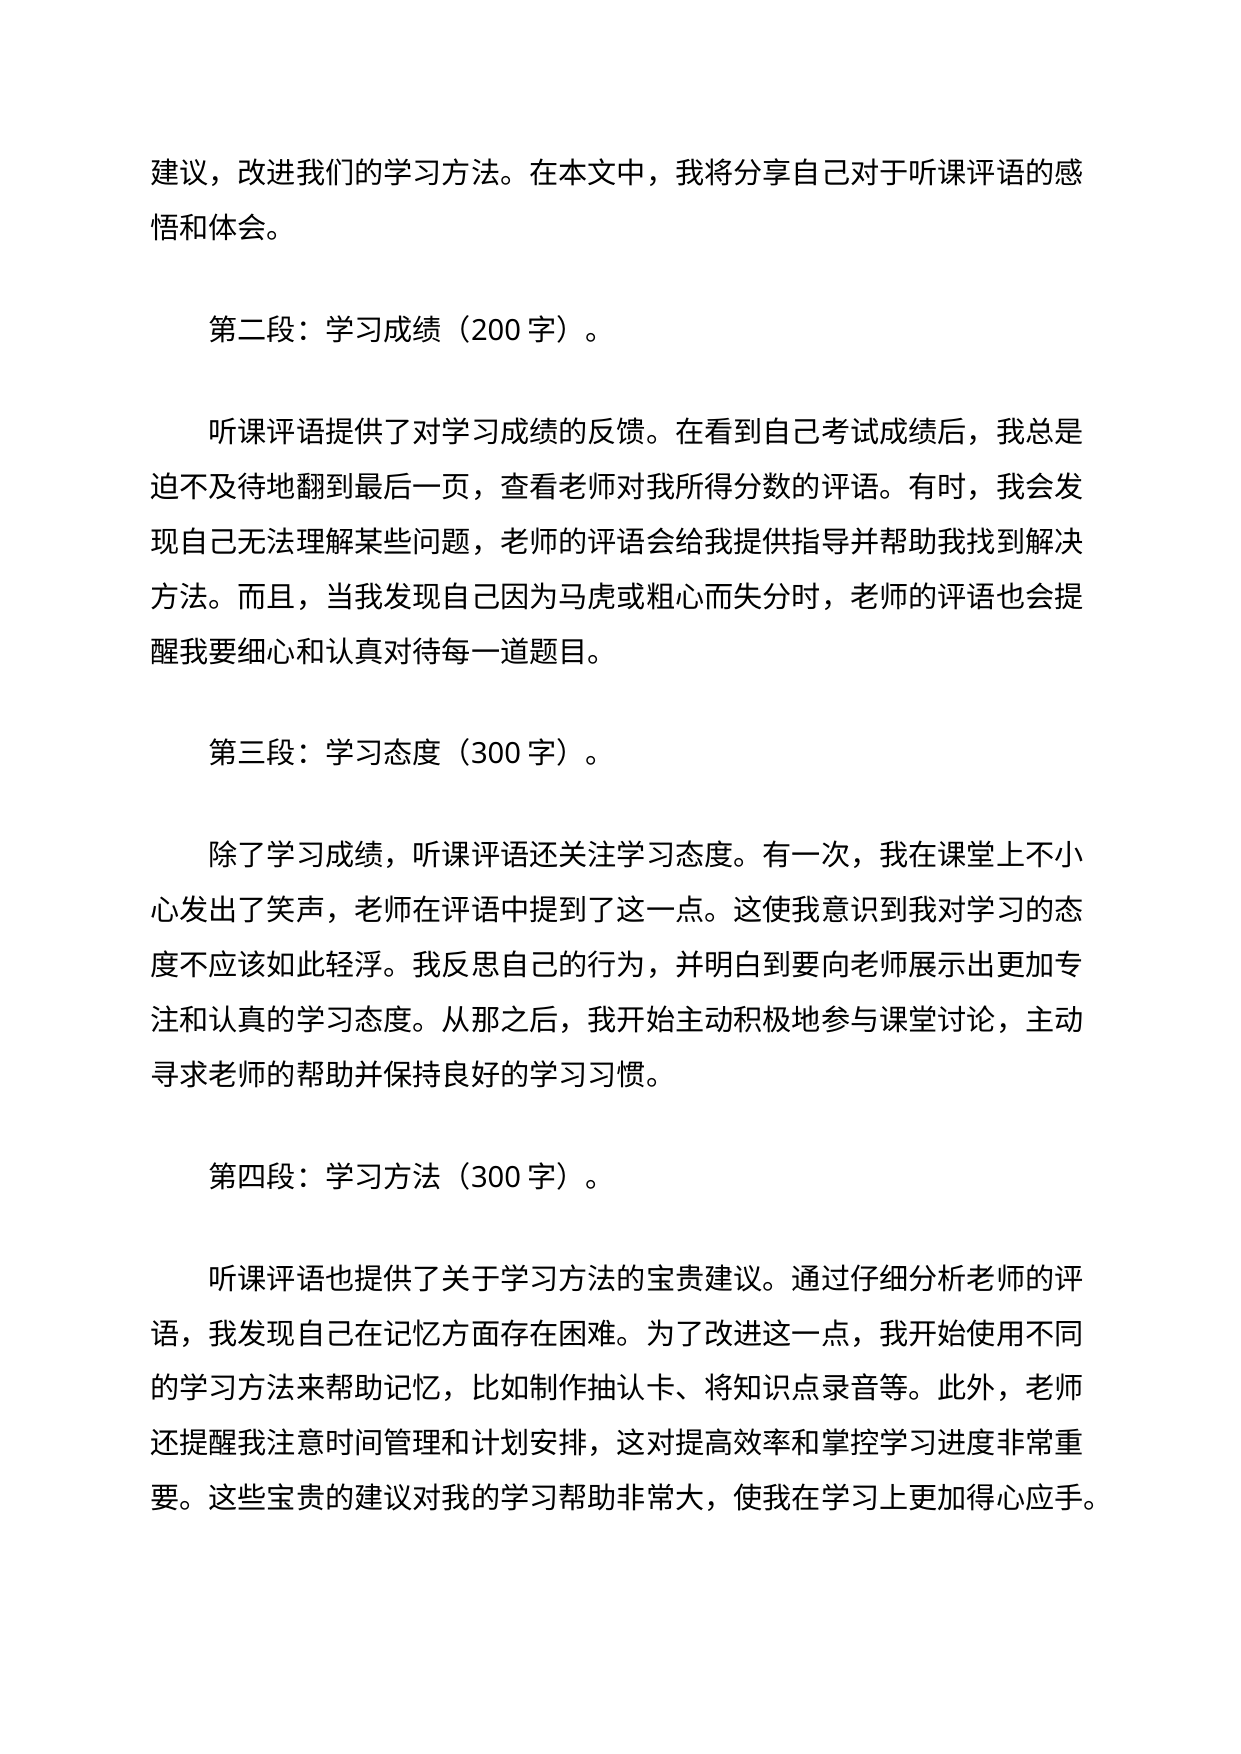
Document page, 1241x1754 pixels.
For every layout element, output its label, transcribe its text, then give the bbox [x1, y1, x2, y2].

text 听课评语也提供了关于学习方法的宝贵建议。通过仔细分析老师的评语，我发现自己在记忆方面存在困难。为了改进这一点，我开始使用不同的学习方法来帮助记忆，比如制作抽认卡、将知识点录音等。此外，老师还提醒我注意时间管理和计划安排，这对提高效率和掌控学习进度非常重要。这些宝贵的建议对我的学习帮助非常大，使我在学习上更加得心应手。 [150, 1255, 1090, 1517]
text 第二段：学习成绩（200字）。 [150, 307, 1090, 349]
text 听课评语提供了对学习成绩的反馈。在看到自己考试成绩后，我总是迫不及待地翻到最后一页，查看老师对我所得分数的评语。有时，我会发现自己无法理解某些问题，老师的评语会给我提供指导并帮助我找到解决方法。而且，当我发现自己因为马虎或粗心而失分时，老师的评语也会提醒我要细心和认真对待每一道题目。 [150, 409, 1090, 671]
text 除了学习成绩，听课评语还关注学习态度。有一次，我在课堂上不小心发出了笑声，老师在评语中提到了这一点。这使我意识到我对学习的态度不应该如此轻浮。我反思自己的行为，并明白到要向老师展示出更加专注和认真的学习态度。从那之后，我开始主动积极地参与课堂讨论，主动寻求老师的帮助并保持良好的学习习惯。 [150, 832, 1090, 1094]
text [150, 150, 1090, 247]
text 第三段：学习态度（300字）。 [150, 730, 1090, 772]
text 第四段：学习方法（300字）。 [150, 1153, 1090, 1196]
